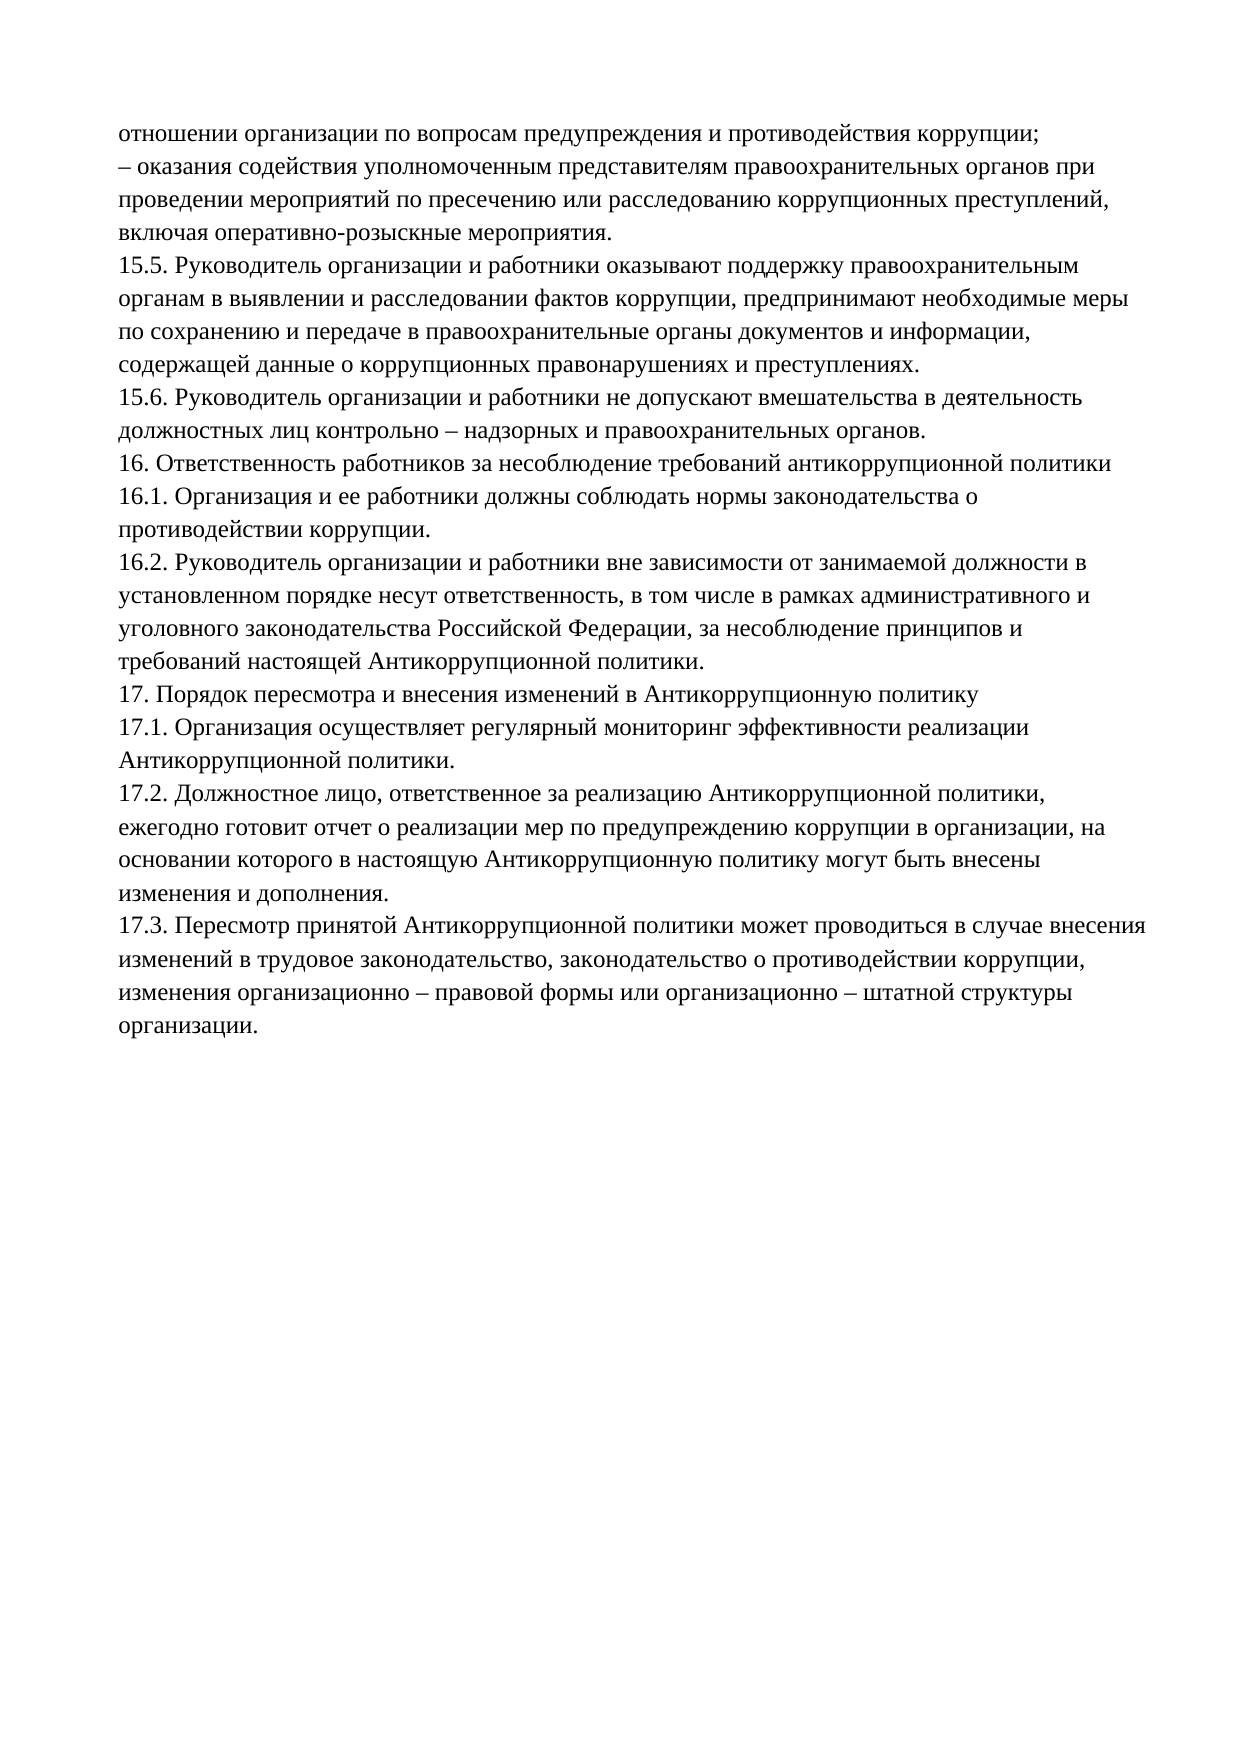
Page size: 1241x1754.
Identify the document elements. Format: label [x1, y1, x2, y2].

text [118, 118, 1152, 1038]
